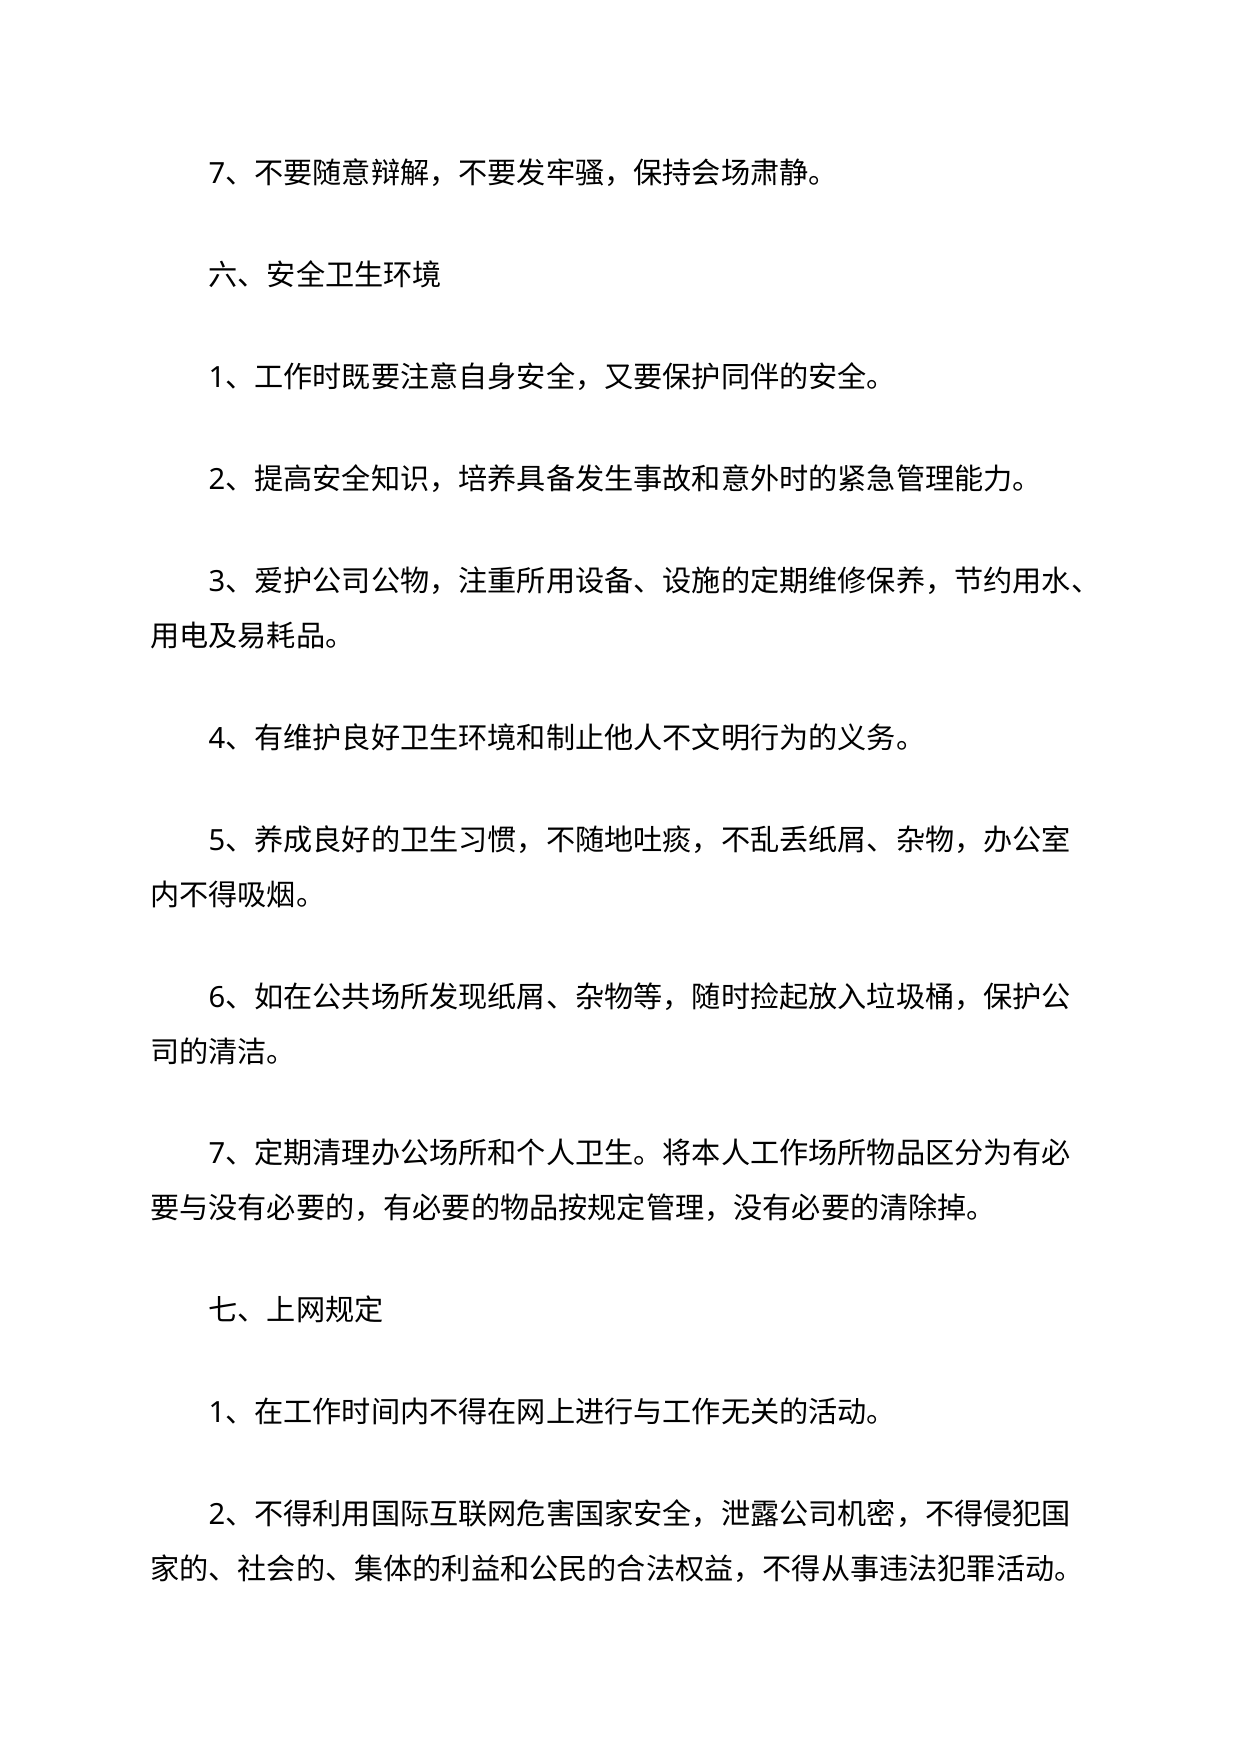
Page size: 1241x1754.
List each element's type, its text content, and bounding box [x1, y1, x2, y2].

text 4、有维护良好卫生环境和制止他人不文明行为的义务。 [150, 714, 1090, 757]
text 1、工作时既要注意自身安全，又要保护同伴的安全。 [150, 354, 1090, 396]
text 7、不要随意辩解，不要发牢骚，保持会场肃静。 [150, 150, 1090, 192]
text 2、提高安全知识，培养具备发生事故和意外时的紧急管理能力。 [150, 456, 1090, 498]
text 1、在工作时间内不得在网上进行与工作无关的活动。 [150, 1388, 1090, 1431]
text 5、养成良好的卫生习惯，不随地吐痰，不乱丢纸屑、杂物，办公室内不得吸烟。 [150, 816, 1090, 914]
text 7、定期清理办公场所和个人卫生。将本人工作场所物品区分为有必要与没有必要的，有必要的物品按规定管理，没有必要的清除掉。 [150, 1130, 1090, 1227]
text 6、如在公共场所发现纸屑、杂物等，随时捡起放入垃圾桶，保护公司的清洁。 [150, 973, 1090, 1071]
text 七、上网规定 [150, 1287, 1090, 1329]
text 3、爱护公司公物，注重所用设备、设施的定期维修保养，节约用水、用电及易耗品。 [150, 558, 1090, 655]
text 2、不得利用国际互联网危害国家安全，泄露公司机密，不得侵犯国家的、社会的、集体的利益和公民的合法权益，不得从事违法犯罪活动。 [150, 1491, 1090, 1588]
text 六、安全卫生环境 [150, 252, 1090, 294]
